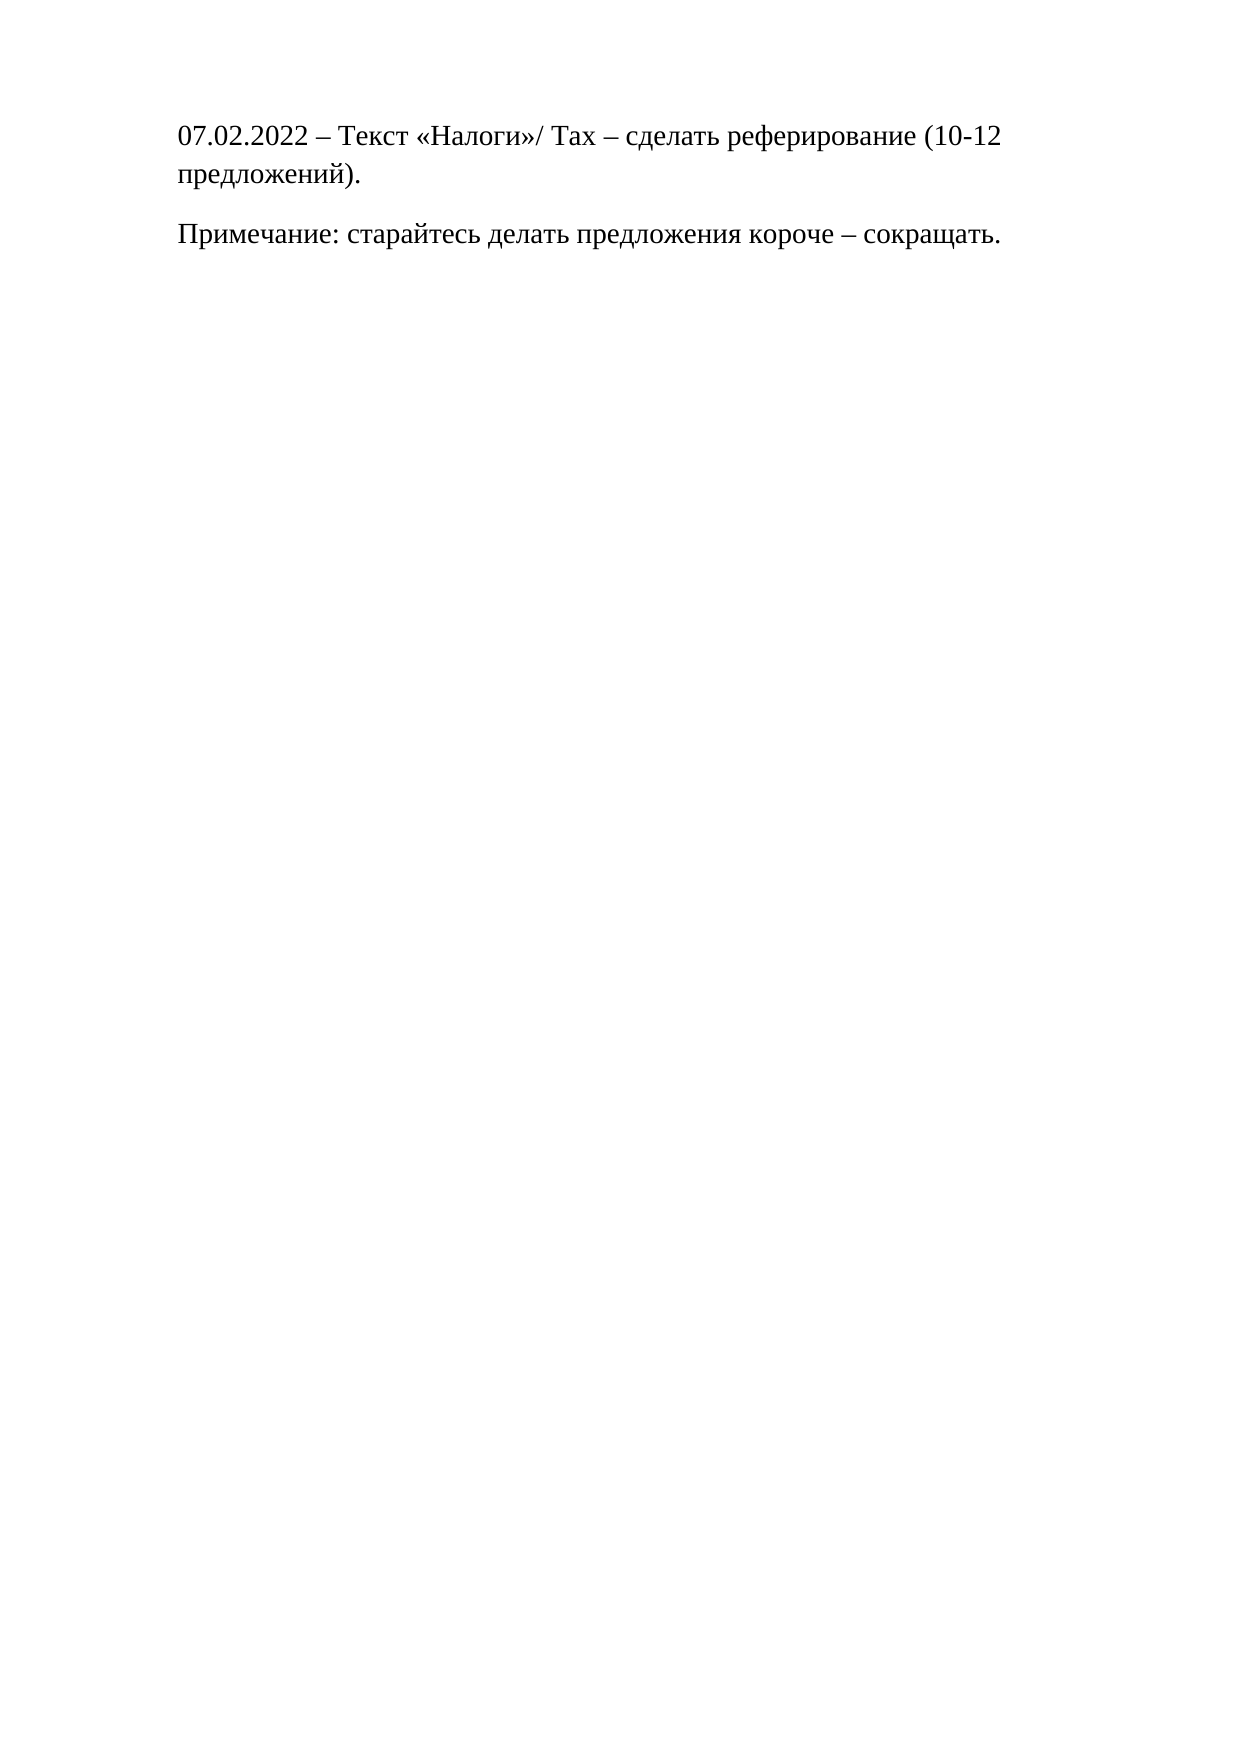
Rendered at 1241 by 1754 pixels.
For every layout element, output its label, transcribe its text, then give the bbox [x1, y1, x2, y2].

text 07.02.2022 – Текст «Налоги»/ Tax – сделать реферирование (10-12 предложений). [177, 118, 1152, 190]
text Примечание: старайтесь делать предложения короче – сокращать. [177, 216, 1152, 249]
